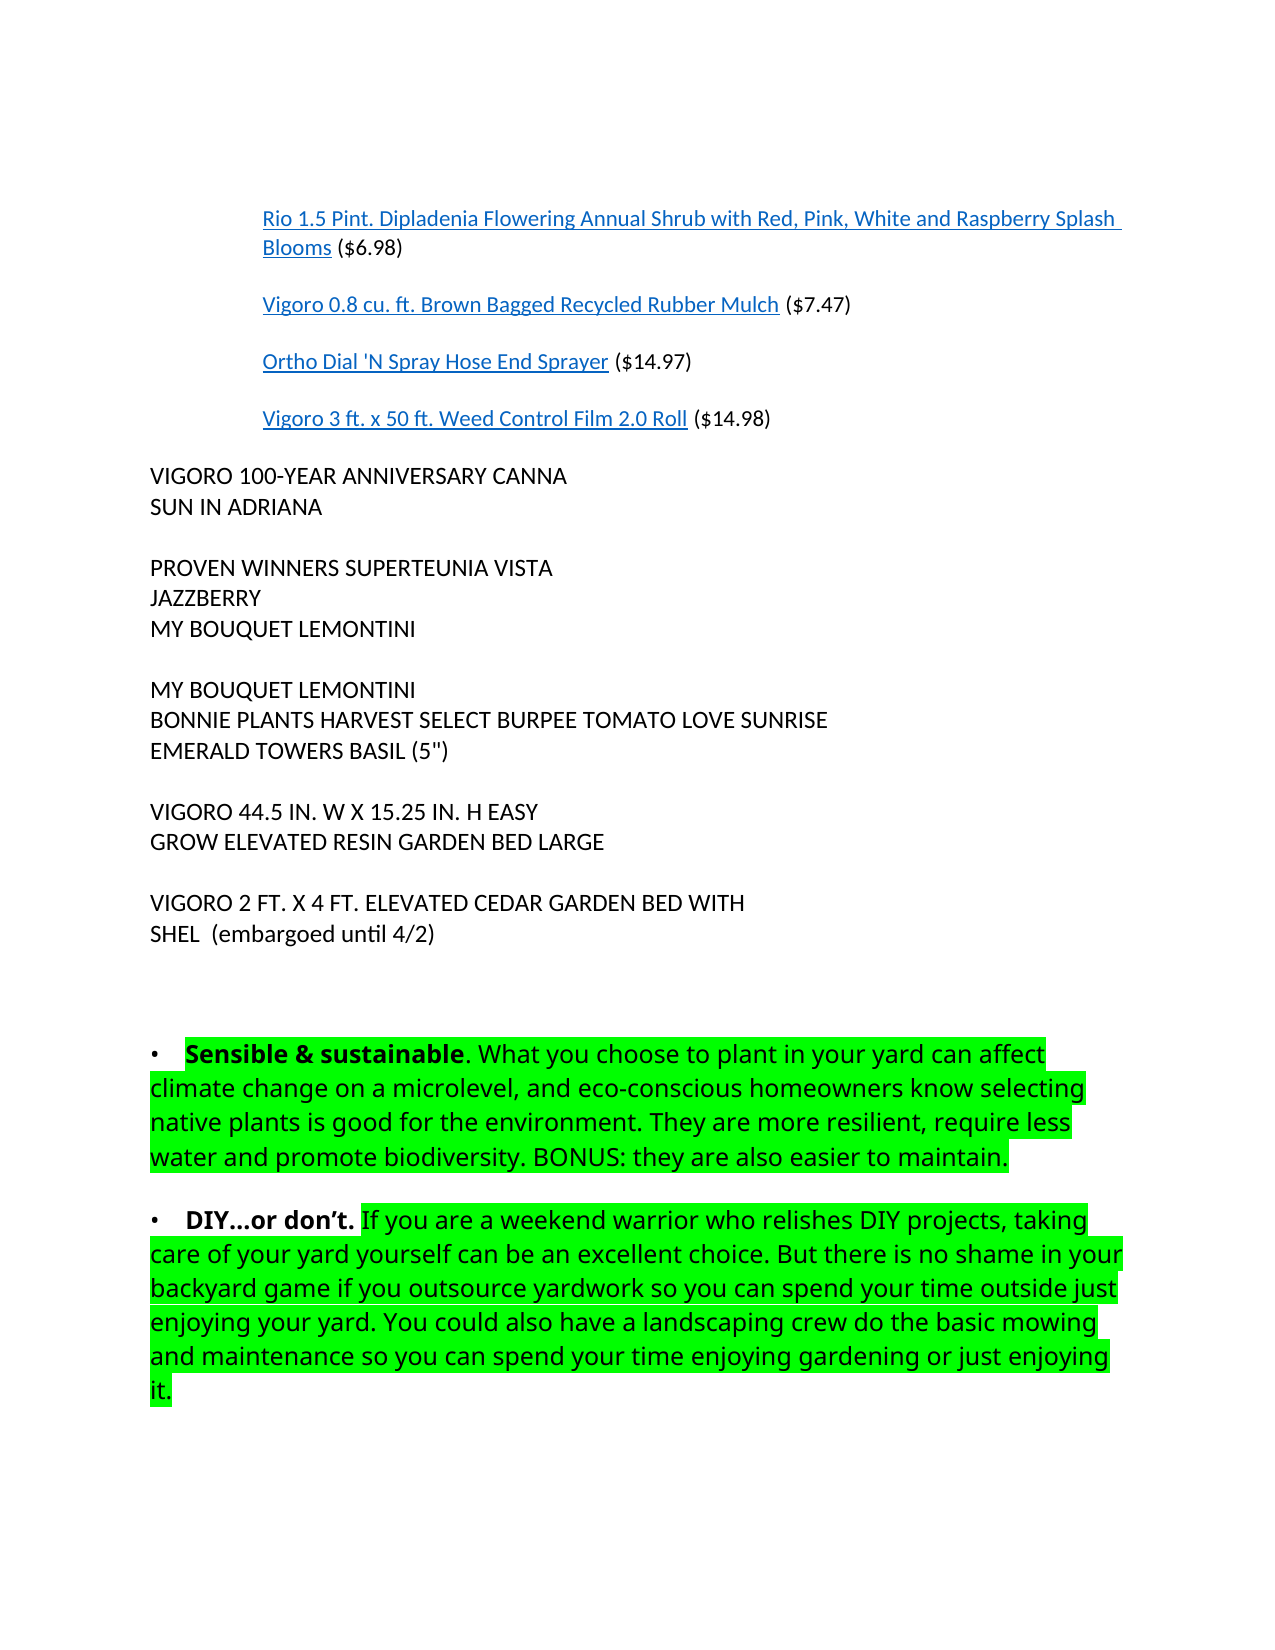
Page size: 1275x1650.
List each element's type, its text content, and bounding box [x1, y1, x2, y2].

text JAZZBERRY [150, 582, 1125, 613]
text VIGORO 2 FT. X 4 FT. ELEVATED CEDAR GARDEN BED WITH [150, 887, 1125, 918]
text BONNIE PLANTS HARVEST SELECT BURPEE TOMATO LOVE SUNRISE [150, 704, 1125, 735]
text GROW ELEVATED RESIN GARDEN BED LARGE [150, 826, 1125, 857]
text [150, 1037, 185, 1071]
text EMERALD TOWERS BASIL (5") [150, 735, 1125, 765]
text Vigoro 0.8 cu. ft. Brown Bagged Recycled Rubber Mulch ($7.47) [262, 290, 1125, 318]
text Vigoro 3 ft. x 50 ft. Weed Control Film 2.0 Roll ($14.98) [262, 404, 1125, 432]
text SUN IN ADRIANA [150, 491, 1125, 521]
text MY BOUQUET LEMONTINI [150, 674, 1125, 704]
text • DIY…or don’t. If you are a weekend warrior who relishes DIY projects, taking care of your yard yourself can be an excellent choice. But there is no shame in your backyard game if you outsource yardwork so you can spend your time outside just enjoying your yard. You could also have a landscaping crew do the basic mowing and maintenance so you can spend your time enjoying gardening or just enjoying it. [150, 1202, 1125, 1407]
text PROVEN WINNERS SUPERTEUNIA VISTA [150, 552, 1125, 582]
text MY BOUQUET LEMONTINI [150, 613, 1125, 643]
text Rio 1.5 Pint. Dipladenia Flowering Annual Shrub with Red, Pink, White and Raspberry Splash Blooms ($6.98) [262, 204, 1125, 261]
text VIGORO 44.5 IN. W X 15.25 IN. H EASY [150, 796, 1125, 826]
text VIGORO 100-YEAR ANNIVERSARY CANNA [150, 460, 1125, 491]
text Ortho Dial 'N Spray Hose End Sprayer ($14.97) [262, 347, 1125, 375]
text SHEL (embargoed until 4/2) [150, 918, 1125, 948]
